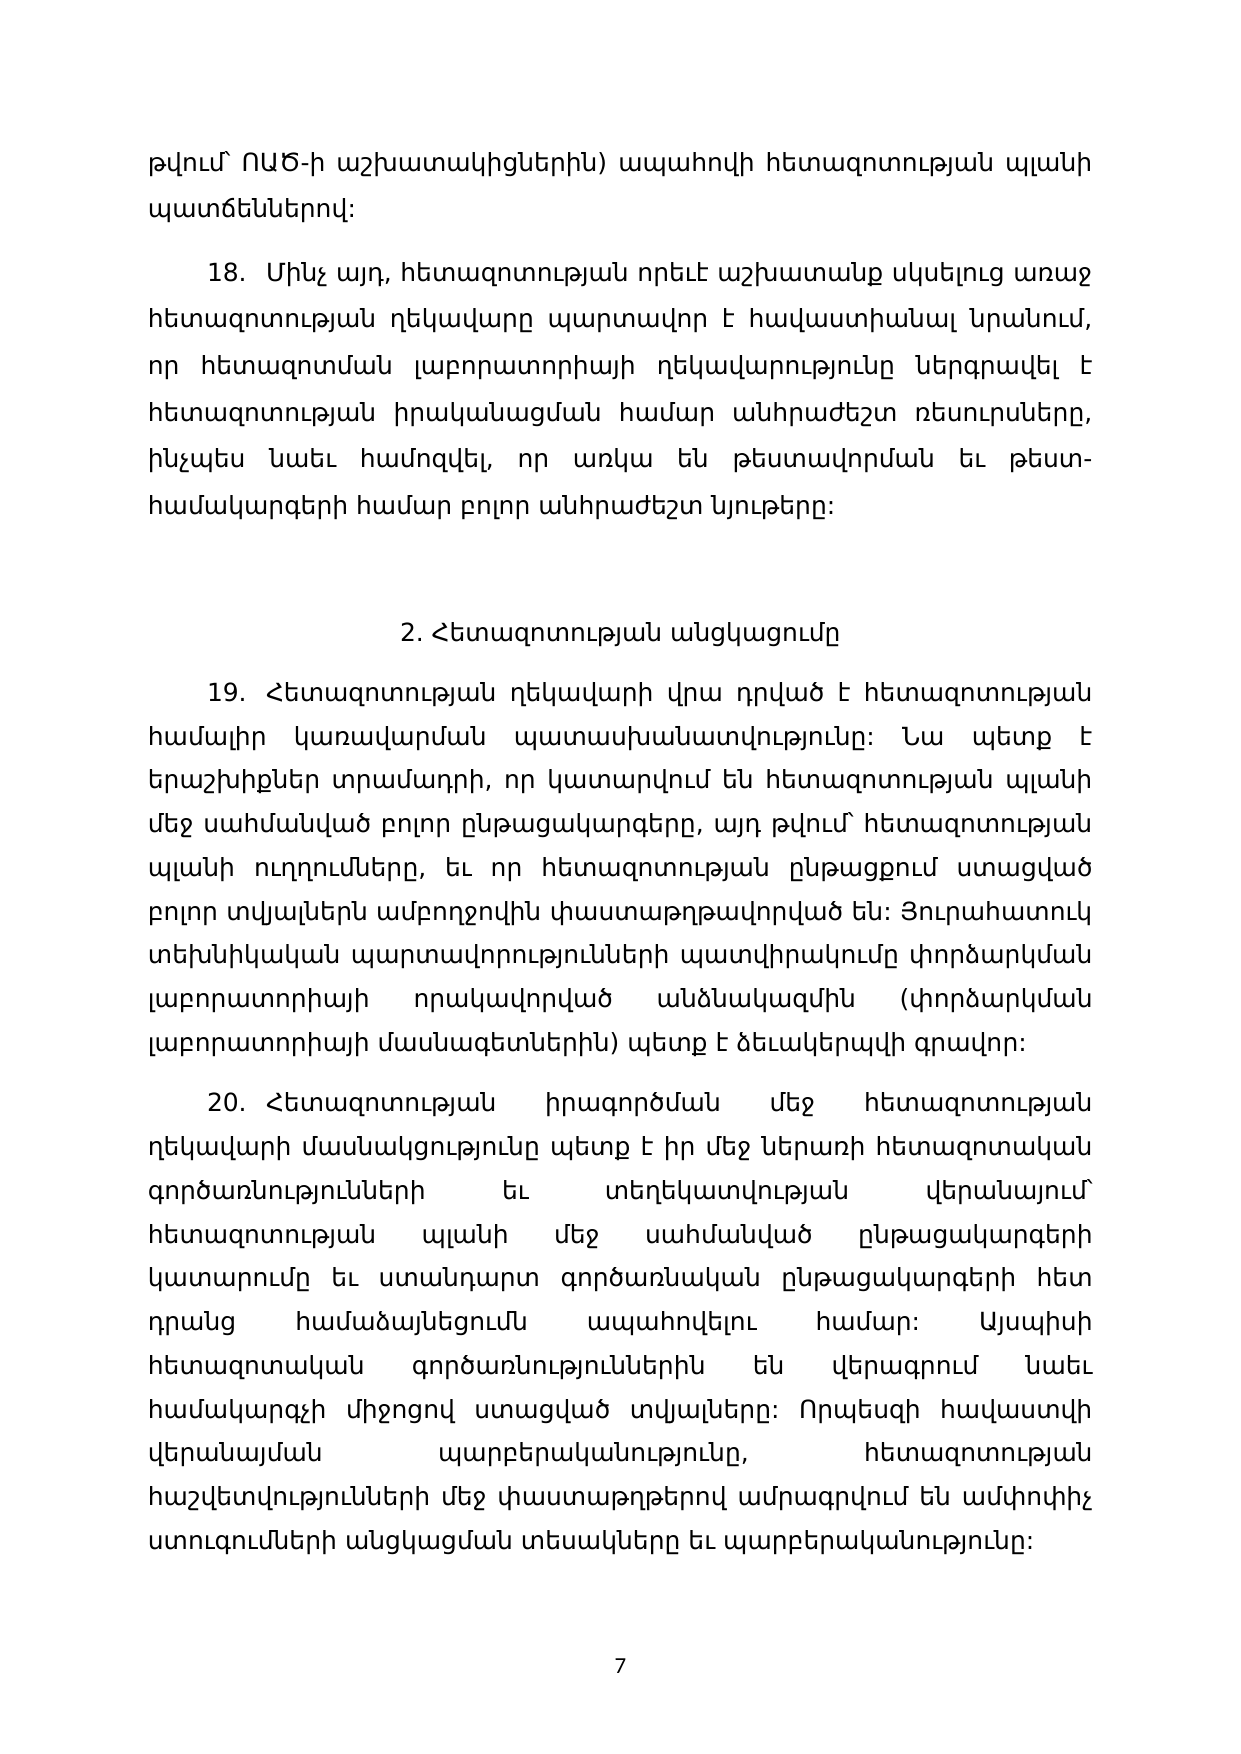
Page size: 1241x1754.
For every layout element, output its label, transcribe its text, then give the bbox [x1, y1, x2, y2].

text 18. Մինչ այդ, հետազոտության որեւէ աշխատանք սկսելուց առաջ հետազոտության ղեկավարը պարտավոր է հավաստիանալ նրանում, որ հետազոտման լաբորատորիայի ղեկավարությունը ներգրավել է հետազոտության իրականացման համար անհրաժեշտ ռեսուրսները, ինչպես նաեւ համոզվել, որ առկա են թեստավորման եւ թեստ-համակարգերի համար բոլոր անհրաժեշտ նյութերը: [148, 258, 1093, 520]
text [148, 148, 1093, 223]
text 19. Հետազոտության ղեկավարի վրա դրված է հետազոտության համալիր կառավարման պատասխանատվությունը: Նա պետք է երաշխիքներ տրամադրի, որ կատարվում են հետազոտության պլանի մեջ սահմանված բոլոր ընթացակարգերը, այդ թվում՝ հետազոտության պլանի ուղղումները, եւ որ հետազոտության ընթացքում ստացված բոլոր տվյալներն ամբողջովին փաստաթղթավորված են: Յուրահատուկ տեխնիկական պարտավորությունների պատվիրակումը փորձարկման լաբորատորիայի որակավորված անձնակազմին (փորձարկման լաբորատորիայի մասնագետներին) պետք է ձեւակերպվի գրավոր: [148, 678, 1093, 1057]
text 2. Հետազոտության անցկացումը [207, 618, 1033, 647]
text 20. Հետազոտության իրագործման մեջ հետազոտության ղեկավարի մասնակցությունը պետք է իր մեջ ներառի հետազոտական գործառնությունների եւ տեղեկատվության վերանայում՝ հետազոտության պլանի մեջ սահմանված ընթացակարգերի կատարումը եւ ստանդարտ գործառնական ընթացակարգերի հետ դրանց համաձայնեցումն ապահովելու համար: Այսպիսի հետազոտական գործառնություններին են վերագրում նաեւ համակարգչի միջոցով ստացված տվյալները: Որպեսզի հավաստվի վերանայման պարբերականությունը, հետազոտության հաշվետվությունների մեջ փաստաթղթերով ամրագրվում են ամփոփիչ ստուգումների անցկացման տեսակները եւ պարբերականությունը: [148, 1088, 1093, 1555]
